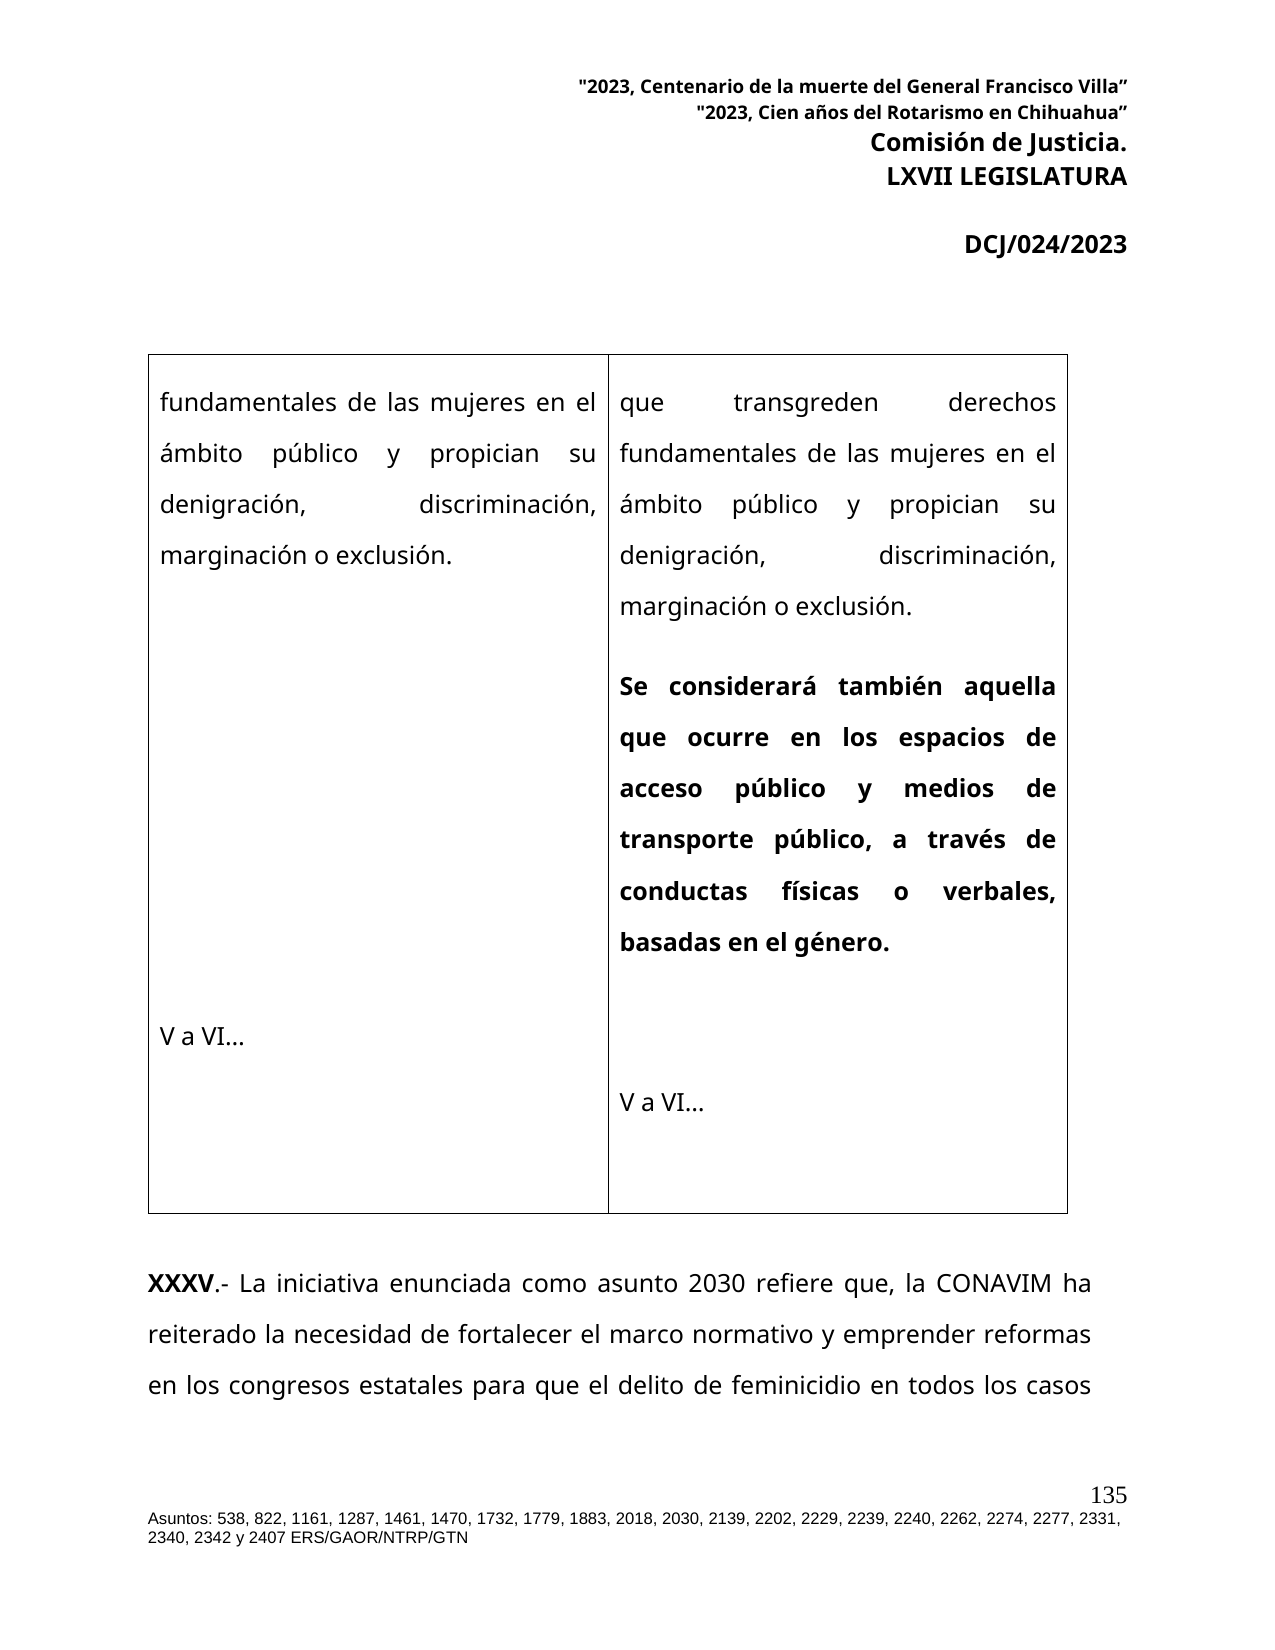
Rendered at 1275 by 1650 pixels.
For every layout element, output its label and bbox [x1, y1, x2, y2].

text [148, 1265, 1093, 1401]
table_cell [609, 355, 1067, 1213]
table_cell [149, 355, 608, 1213]
